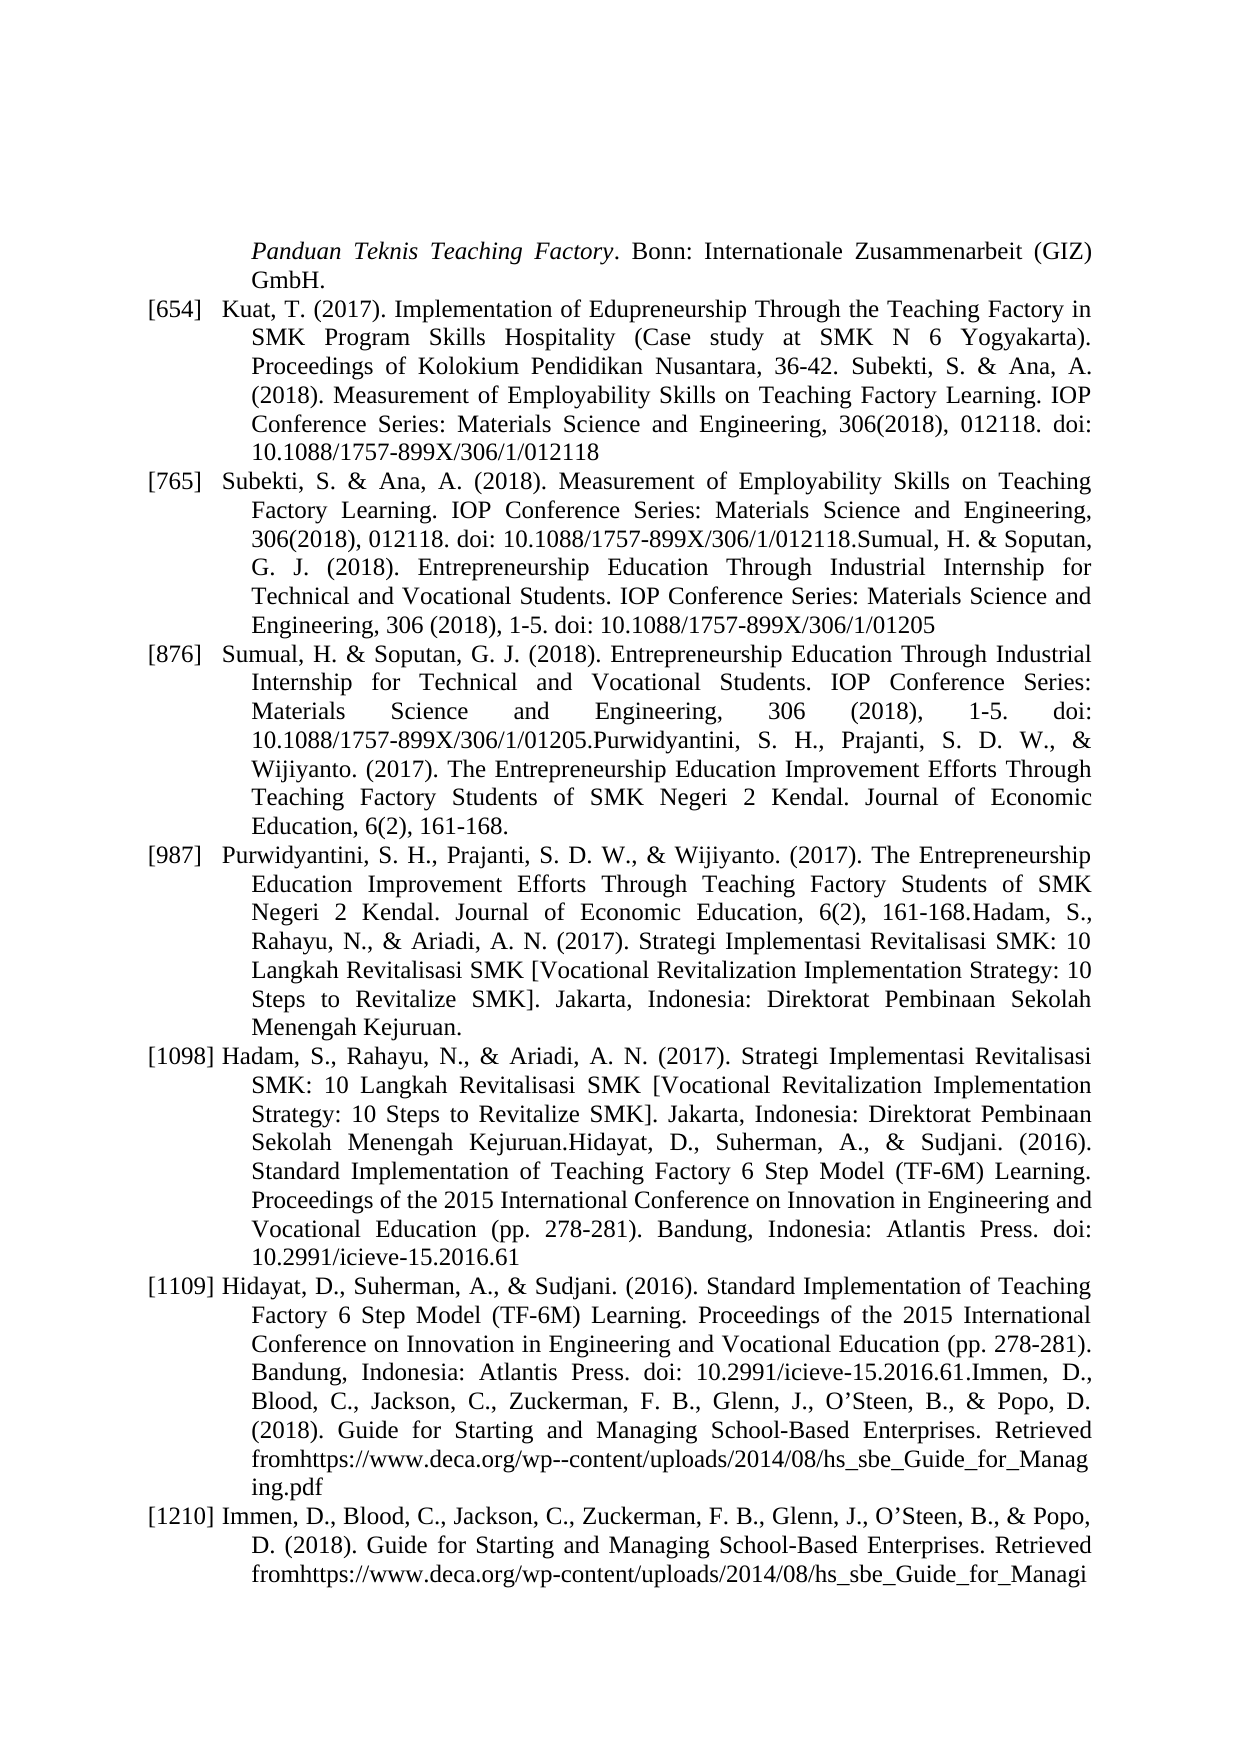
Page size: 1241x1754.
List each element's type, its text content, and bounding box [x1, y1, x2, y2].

text [] [148, 639, 1092, 840]
text [] [148, 1271, 1092, 1501]
text [1] [148, 1501, 1092, 1587]
text [] [148, 1041, 1092, 1271]
text [] [148, 466, 1092, 639]
text [] [148, 294, 1092, 466]
text [] [148, 840, 1092, 1041]
